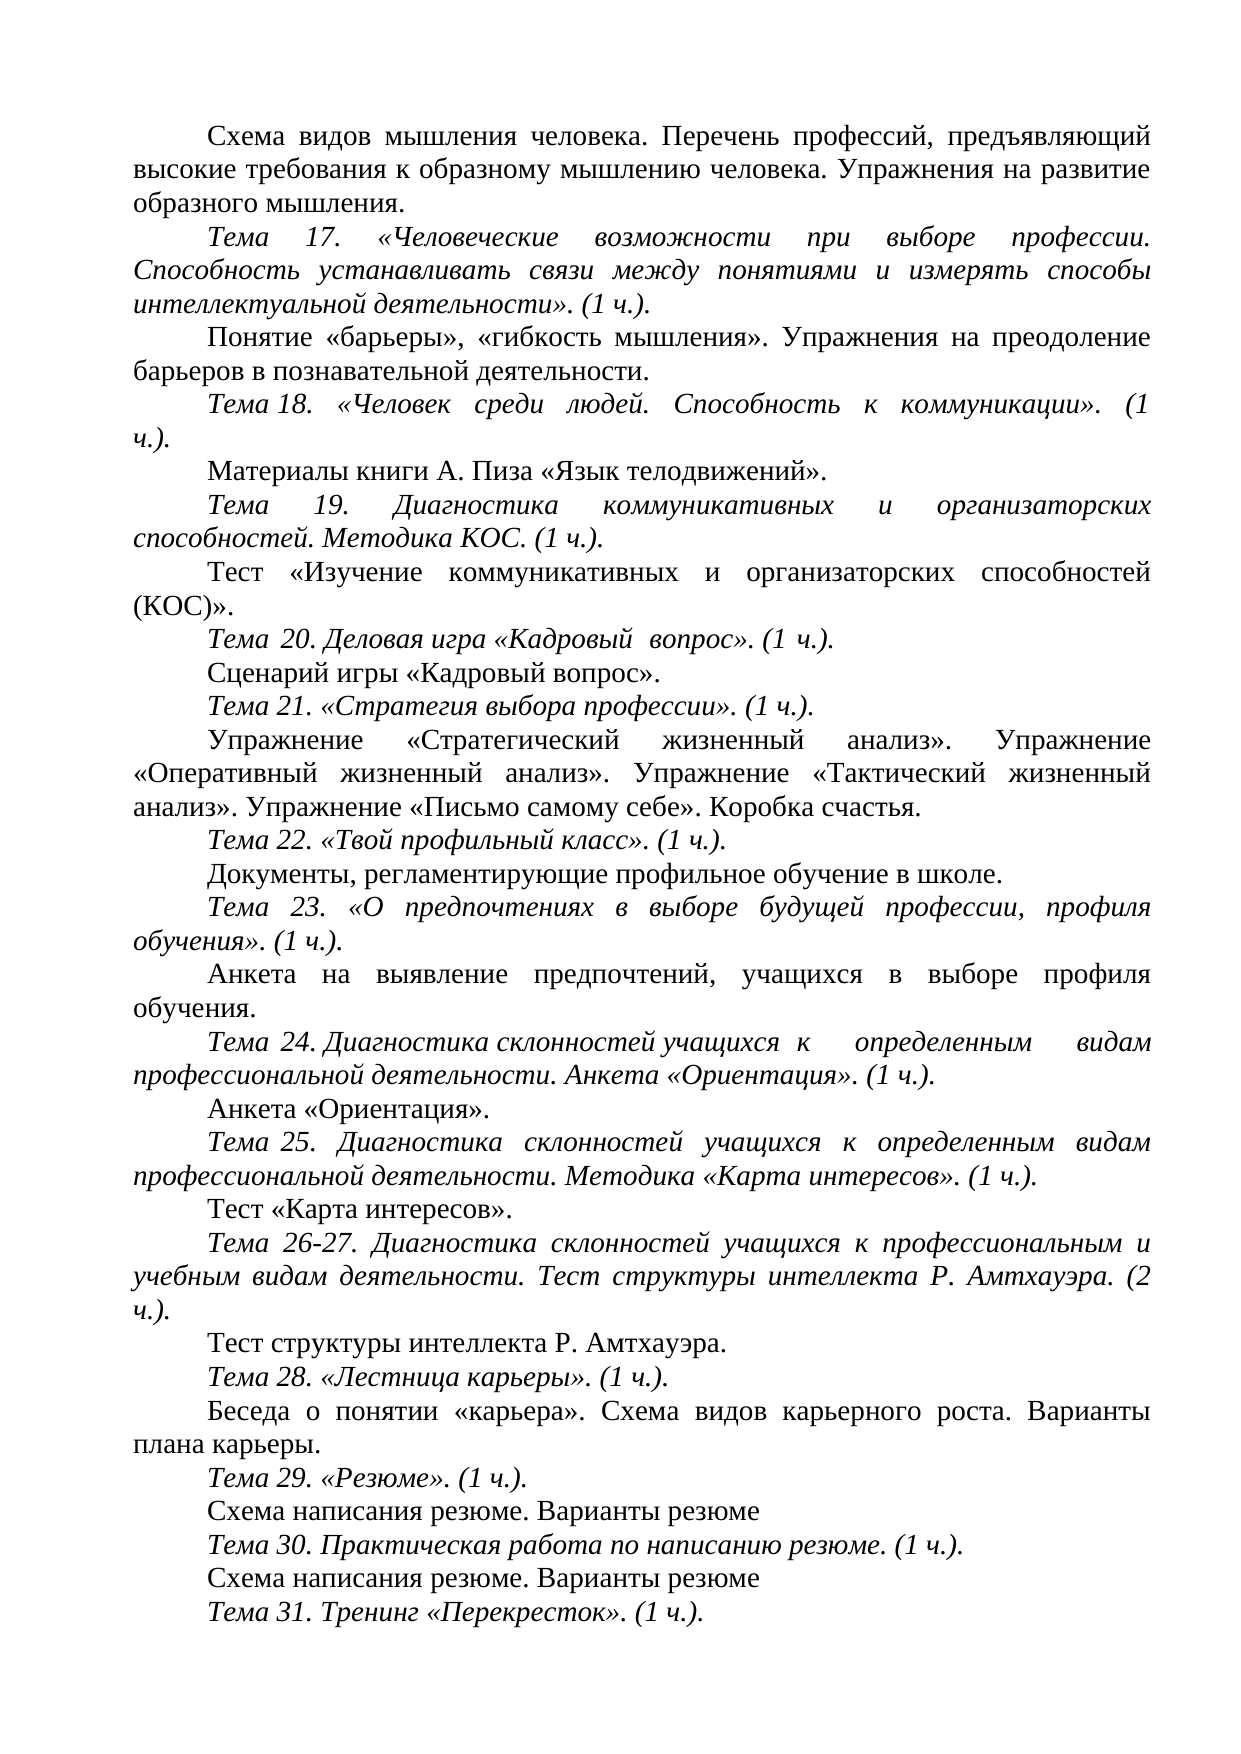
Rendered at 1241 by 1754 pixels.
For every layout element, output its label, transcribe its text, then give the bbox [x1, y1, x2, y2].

text Тест «Изучение коммуникативных и организаторских способностей (КОС)». [133, 554, 1152, 621]
text Тема 26-27. Диагностика склонностей учащихся к профессиональным и учебным видам деятельности. Тест структуры интеллекта Р. Амтхауэра. (2 ч.). [133, 1225, 1152, 1326]
text Тест «Карта интересов». [133, 1191, 1152, 1225]
text Схема видов мышления человека. Перечень профессий, предъявляющий высокие требования к образному мышлению человека. Упражнения на развитие образного мышления. [133, 118, 1152, 219]
text Тема 24. Диагностика склонностей учащихся к определенным видам профессиональной деятельности. Анкета «Ориентация». (1 ч.). [133, 1024, 1152, 1091]
text Сценарий игры «Кадровый вопрос». [133, 655, 1152, 688]
text Тема 25. Диагностика склонностей учащихся к определенным видам профессиональной деятельности. Методика «Карта интересов». (1 ч.). [133, 1124, 1152, 1191]
text Анкета на выявление предпочтений, учащихся в выборе профиля обучения. [133, 957, 1152, 1024]
text Тема 30. Практическая работа по написанию резюме. (1 ч.). [133, 1527, 1152, 1560]
text Тест структуры интеллекта Р. Амтхауэра. [133, 1326, 1152, 1359]
text Понятие «барьеры», «гибкость мышления». Упражнения на преодоление барьеров в познавательной деятельности. [133, 319, 1152, 386]
text Тема 17. «Человеческие возможности при выборе профессии. Способность устанавливать связи между понятиями и измерять способы интеллектуальной деятельности». (1 ч.). [133, 219, 1152, 319]
text Тема 28. «Лестница карьеры». (1 ч.). [133, 1359, 1152, 1393]
text Беседа о понятии «карьера». Схема видов карьерного роста. Варианты плана карьеры. [133, 1393, 1152, 1460]
text Тема 19. Диагностика коммуникативных и организаторских способностей. Методика КОС. (1 ч.). [133, 487, 1152, 554]
text Тема 31. Тренинг «Перекресток». (1 ч.). [133, 1594, 1152, 1627]
text Тема 29. «Резюме». (1 ч.). [133, 1460, 1152, 1493]
text Тема 18. «Человек среди людей. Способность к коммуникации». (1 ч.). [133, 386, 1152, 453]
text Тема 23. «О предпочтениях в выборе будущей профессии, профиля обучения». (1 ч.). [133, 889, 1152, 957]
text Материалы книги А. Пиза «Язык телодвижений». [133, 453, 1152, 487]
text Документы, регламентирующие профильное обучение в школе. [133, 856, 1152, 889]
text Схема написания резюме. Варианты резюме [133, 1493, 1152, 1527]
text Тема 21. «Стратегия выбора профессии». (1 ч.). [133, 688, 1152, 722]
text Тема 20. Деловая игра «Кадровый вопрос». (1 ч.). [133, 621, 1152, 655]
text Схема написания резюме. Варианты резюме [133, 1560, 1152, 1594]
text Тема 22. «Твой профильный класс». (1 ч.). [133, 822, 1152, 856]
text Упражнение «Стратегический жизненный анализ». Упражнение «Оперативный жизненный анализ». Упражнение «Тактический жизненный анализ». Упражнение «Письмо самому себе». Коробка счастья. [133, 722, 1152, 822]
text Анкета «Ориентация». [133, 1091, 1152, 1124]
